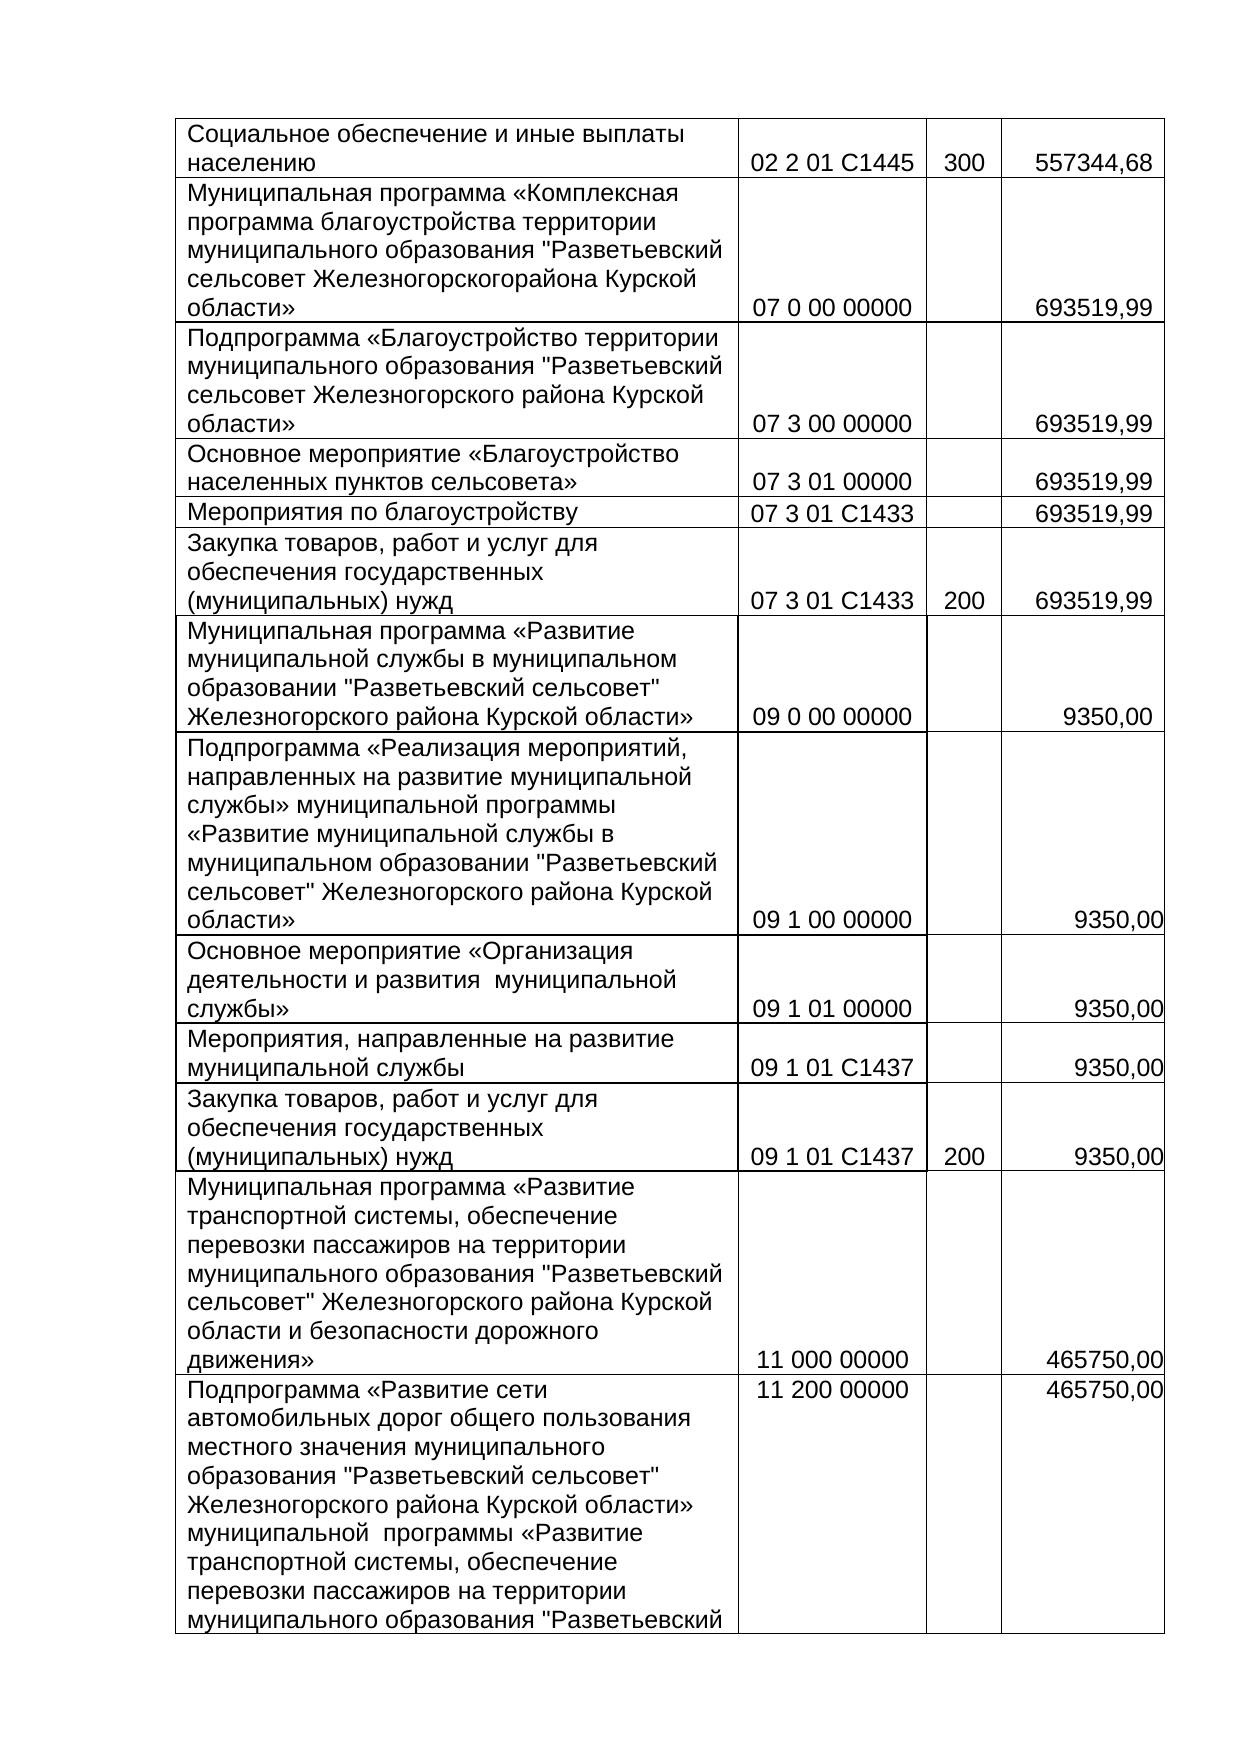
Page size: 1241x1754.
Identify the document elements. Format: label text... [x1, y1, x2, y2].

table_cell [927, 323, 1001, 437]
table_cell [928, 1023, 1001, 1082]
table_cell Основное мероприятие «Благоустройство населенных пунктов сельсовета» [176, 439, 738, 496]
table_cell 07 3 01 С1433 [739, 497, 926, 527]
table_cell 09 1 01 С1437 [739, 1084, 926, 1170]
table_cell 300 [927, 119, 1001, 177]
table_cell Подпрограмма «Реализация мероприятий, направленных на развитие муниципальной службы» муниципальной программы «Развитие муниципальной службы в муниципальном образовании "Разветьевский сельсовет" Железногорского района Курской области» [177, 733, 737, 934]
table_cell Основное мероприятие «Организация деятельности и развития муниципальной службы» [177, 936, 737, 1022]
table_cell 07 3 01 00000 [739, 439, 926, 496]
table_cell 465750,00 [1002, 1171, 1164, 1373]
table_cell 9350,00 [1002, 616, 1164, 731]
table_cell 693519,99 [1002, 178, 1164, 321]
table_cell 09 0 00 00000 [739, 616, 926, 731]
table_cell 07 0 00 00000 [739, 178, 926, 321]
table_cell [928, 935, 1001, 1022]
table_cell 9350,00 [1002, 1083, 1164, 1170]
table_cell Закупка товаров, работ и услуг для обеспечения государственных (муниципальных) нужд [176, 528, 738, 614]
table_cell Муниципальная программа «Комплексная программа благоустройства территории муниципального образования "Разветьевский сельсовет Железногорскогорайона Курской области» [176, 178, 738, 321]
table_cell [927, 1171, 1001, 1373]
table_cell [928, 616, 1001, 731]
table_cell 02 2 01 С1445 [739, 119, 926, 177]
table_cell 09 1 01 С1437 [739, 1024, 926, 1082]
table_cell 9350,00 [1002, 732, 1164, 934]
table_cell 09 1 01 00000 [739, 936, 926, 1022]
table_cell [927, 497, 1001, 527]
table_cell 465750,00 [1002, 1375, 1164, 1633]
table_cell 09 1 00 00000 [739, 733, 926, 934]
table_cell 693519,99 [1002, 528, 1164, 614]
table_cell Муниципальная программа «Развитие транспортной системы, обеспечение перевозки пассажиров на территории муниципального образования "Разветьевский сельсовет" Железногорского района Курской области и безопасности дорожного движения» [176, 1172, 738, 1373]
table_cell [927, 1375, 1001, 1633]
table_cell 07 3 00 00000 [739, 323, 926, 437]
table_cell 200 [928, 1083, 1001, 1170]
table_cell Муниципальная программа «Развитие муниципальной службы в муниципальном образовании "Разветьевский сельсовет" Железногорского района Курской области» [177, 616, 737, 731]
table_cell 557344,68 [1002, 119, 1164, 177]
table_cell [927, 439, 1001, 496]
table_cell 9350,00 [1002, 935, 1164, 1022]
table_cell 693519,99 [1002, 497, 1164, 527]
table_cell Закупка товаров, работ и услуг для обеспечения государственных (муниципальных) нужд [177, 1084, 737, 1170]
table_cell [176, 1375, 738, 1633]
table_cell 200 [927, 528, 1001, 614]
table_cell Подпрограмма «Благоустройство территории муниципального образования "Разветьевский сельсовет Железногорского района Курской области» [176, 323, 738, 437]
table_cell 07 3 01 С1433 [739, 528, 926, 614]
table_cell Мероприятия по благоустройству [176, 497, 738, 527]
table_cell 9350,00 [1002, 1023, 1164, 1082]
table_cell 11 000 00000 [739, 1172, 926, 1373]
table_cell 693519,99 [1002, 439, 1164, 496]
table_cell [927, 178, 1001, 321]
table_cell [928, 732, 1001, 934]
table_cell 693519,99 [1002, 323, 1164, 437]
table_cell Социальное обеспечение и иные выплаты населению [176, 119, 738, 177]
table_cell Мероприятия, направленные на развитие муниципальной службы [177, 1024, 737, 1082]
table_cell 11 200 00000 [739, 1375, 926, 1633]
